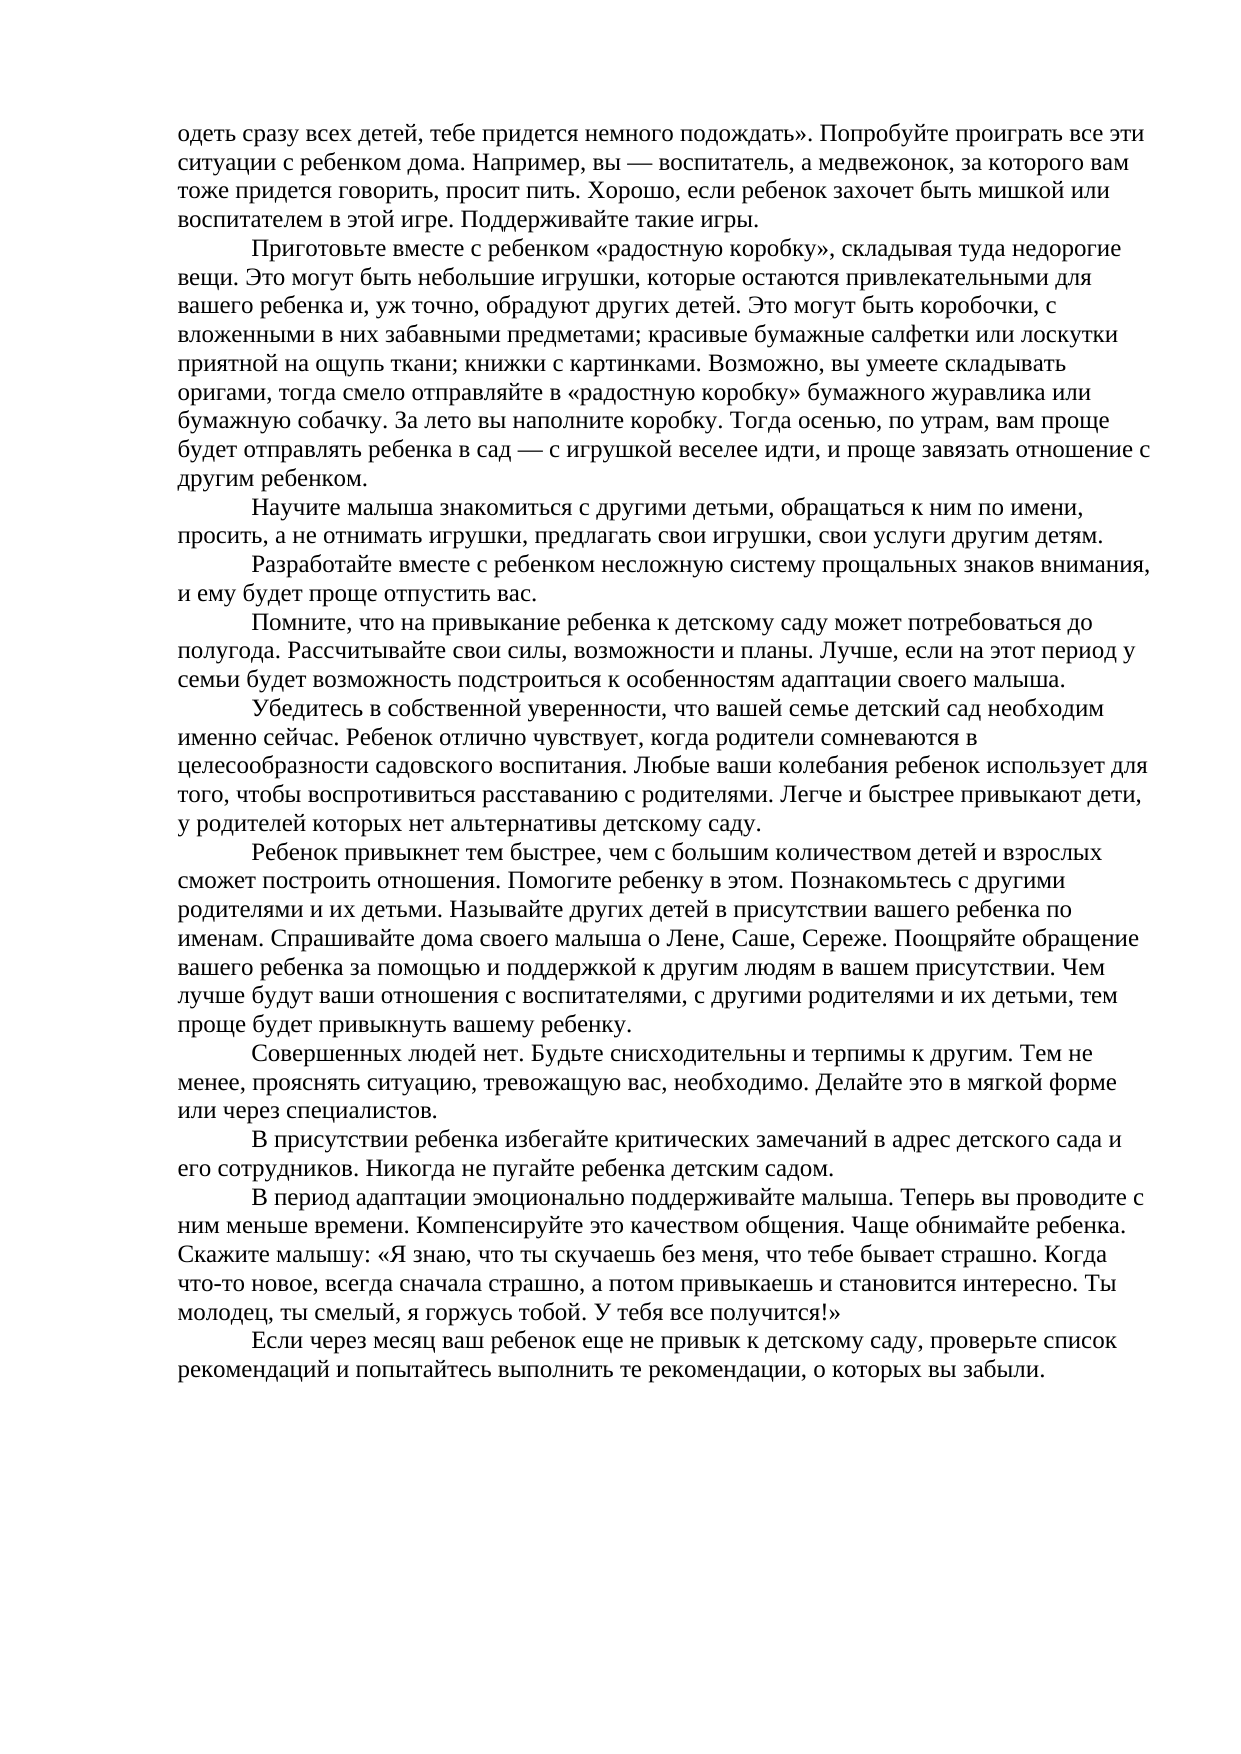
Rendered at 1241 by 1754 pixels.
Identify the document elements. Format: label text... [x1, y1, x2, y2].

text В присутствии ребенка избегайте критических замечаний в адрес детского сада и его сотрудников. Никогда не пугайте ребенка детским садом. [177, 1124, 1152, 1182]
text В период адаптации эмоционально поддерживайте малыша. Теперь вы проводите с ним меньше времени. Компенсируйте это качеством общения. Чаще обнимайте ребенка. Скажите малышу: «Я знаю, что ты скучаешь без меня, что тебе бывает страшно. Когда что-то новое, всегда сначала страшно, а потом привыкаешь и становится интересно. Ты молодец, ты смелый, я горжусь тобой. У тебя все получится!» [177, 1182, 1152, 1326]
text Разработайте вместе с ребенком несложную систему прощальных знаков внимания, и ему будет проще отпустить вас. [177, 549, 1152, 607]
text Убедитесь в собственной уверенности, что вашей семье детский сад необходим именно сейчас. Ребенок отлично чувствует, когда родители сомневаются в целесообразности садовского воспитания. Любые ваши колебания ребенок использует для того, чтобы воспротивиться расставанию с родителями. Легче и быстрее привыкают дети, у родителей которых нет альтернативы детскому саду. [177, 693, 1152, 837]
text Помните, что на привыкание ребенка к детскому саду может потребоваться до полугода. Рассчитывайте свои силы, возможности и планы. Лучше, если на этот период у семьи будет возможность подстроиться к особенностям адаптации своего малыша. [177, 607, 1152, 693]
text Ребенок привыкнет тем быстрее, чем с большим количеством детей и взрослых сможет построить отношения. Помогите ребенку в этом. Познакомьтесь с другими родителями и их детьми. Называйте других детей в присутствии вашего ребенка по именам. Спрашивайте дома своего малыша о Лене, Саше, Сереже. Поощряйте обращение вашего ребенка за помощью и поддержкой к другим людям в вашем присутствии. Чем лучше будут ваши отношения с воспитателями, с другими родителями и их детьми, тем проще будет привыкнуть вашему ребенку. [177, 837, 1152, 1038]
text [177, 118, 1152, 233]
text Совершенных людей нет. Будьте снисходительны и терпимы к другим. Тем не менее, прояснять ситуацию, тревожащую вас, необходимо. Делайте это в мягкой форме или через специалистов. [177, 1038, 1152, 1124]
text Приготовьте вместе с ребенком «радостную коробку», складывая туда недорогие вещи. Это могут быть небольшие игрушки, которые остаются привлекательными для вашего ребенка и, уж точно, обрадуют других детей. Это могут быть коробочки, с вложенными в них забавными предметами; красивые бумажные салфетки или лоскутки приятной на ощупь ткани; книжки с картинками. Возможно, вы умеете складывать оригами, тогда смело отправляйте в «радостную коробку» бумажного журавлика или бумажную собачку. За лето вы наполните коробку. Тогда осенью, по утрам, вам проще будет отправлять ребенка в сад — с игрушкой веселее идти, и проще завязать отношение с другим ребенком. [177, 233, 1152, 492]
text Научите малыша знакомиться с другими детьми, обращаться к ним по имени, просить, а не отнимать игрушки, предлагать свои игрушки, свои услуги другим детям. [177, 492, 1152, 549]
text Если через месяц ваш ребенок еще не привык к детскому саду, проверьте список рекомендаций и попытайтесь выполнить те рекомендации, о которых вы забыли. [177, 1326, 1152, 1383]
